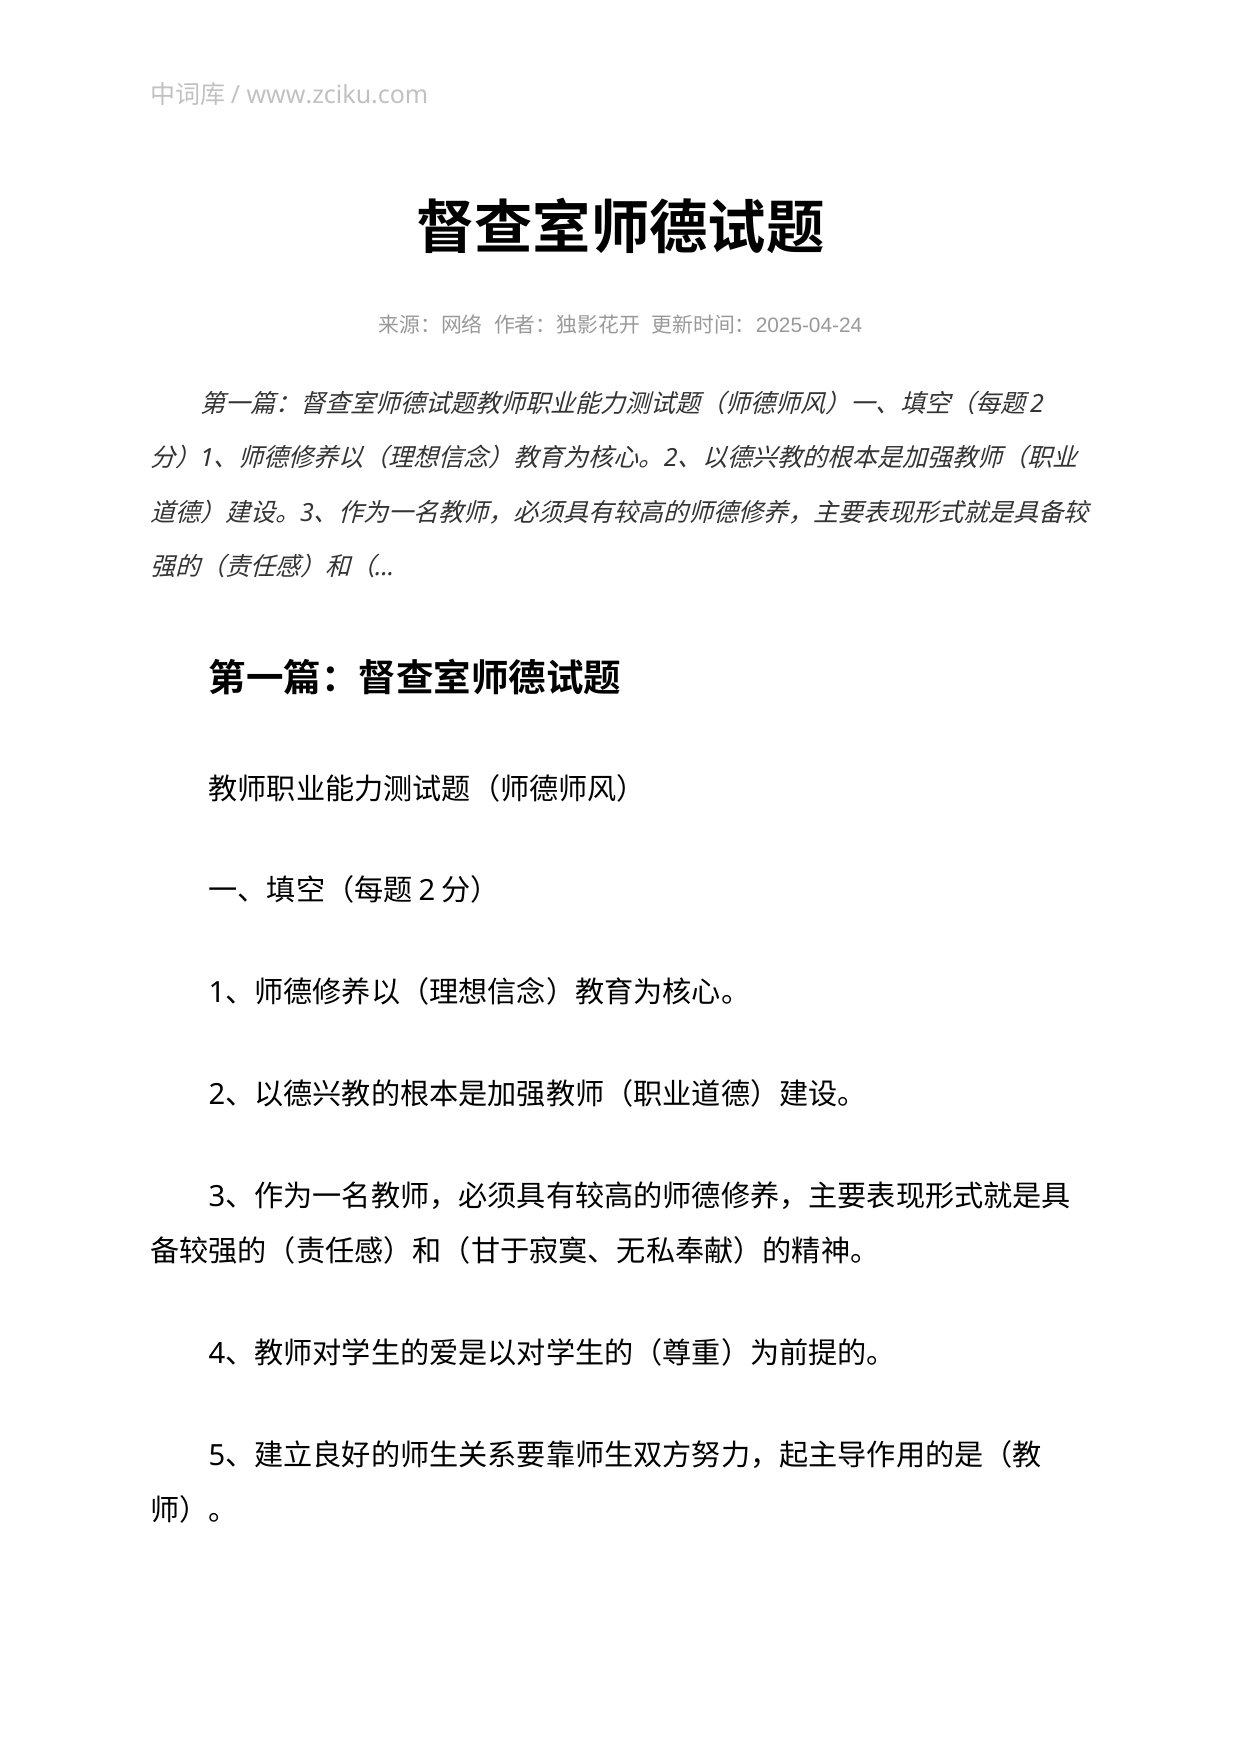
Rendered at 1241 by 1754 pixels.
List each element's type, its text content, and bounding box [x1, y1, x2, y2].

text 第一篇：督查室师德试题 [150, 648, 1090, 702]
text 5、建立良好的师生关系要靠师生双方努力，起主导作用的是（教师）。 [150, 1432, 1090, 1529]
text 来源：网络 作者：独影花开 更新时间：2025-04-24 [150, 313, 1090, 337]
text 4、教师对学生的爱是以对学生的（尊重）为前提的。 [150, 1330, 1090, 1372]
text 2、以德兴教的根本是加强教师（职业道德）建设。 [150, 1071, 1090, 1113]
text 3、作为一名教师，必须具有较高的师德修养，主要表现形式就是具备较强的（责任感）和（甘于寂寞、无私奉献）的精神。 [150, 1173, 1090, 1270]
text 1、师德修养以（理想信念）教育为核心。 [150, 969, 1090, 1011]
subtitle 督查室师德试题 [150, 181, 1090, 266]
text 教师职业能力测试题（师德师风） [150, 765, 1090, 807]
text 第一篇：督查室师德试题教师职业能力测试题（师德师风）一、填空（每题2分）1、师德修养以（理想信念）教育为核心。2、以德兴教的根本是加强教师（职业道德）建设。3、作为一名教师，必须具有较高的师德修养，主要表现形式就是具备较强的（责任感）和（... [150, 383, 1090, 583]
text 一、填空（每题2分） [150, 867, 1090, 909]
